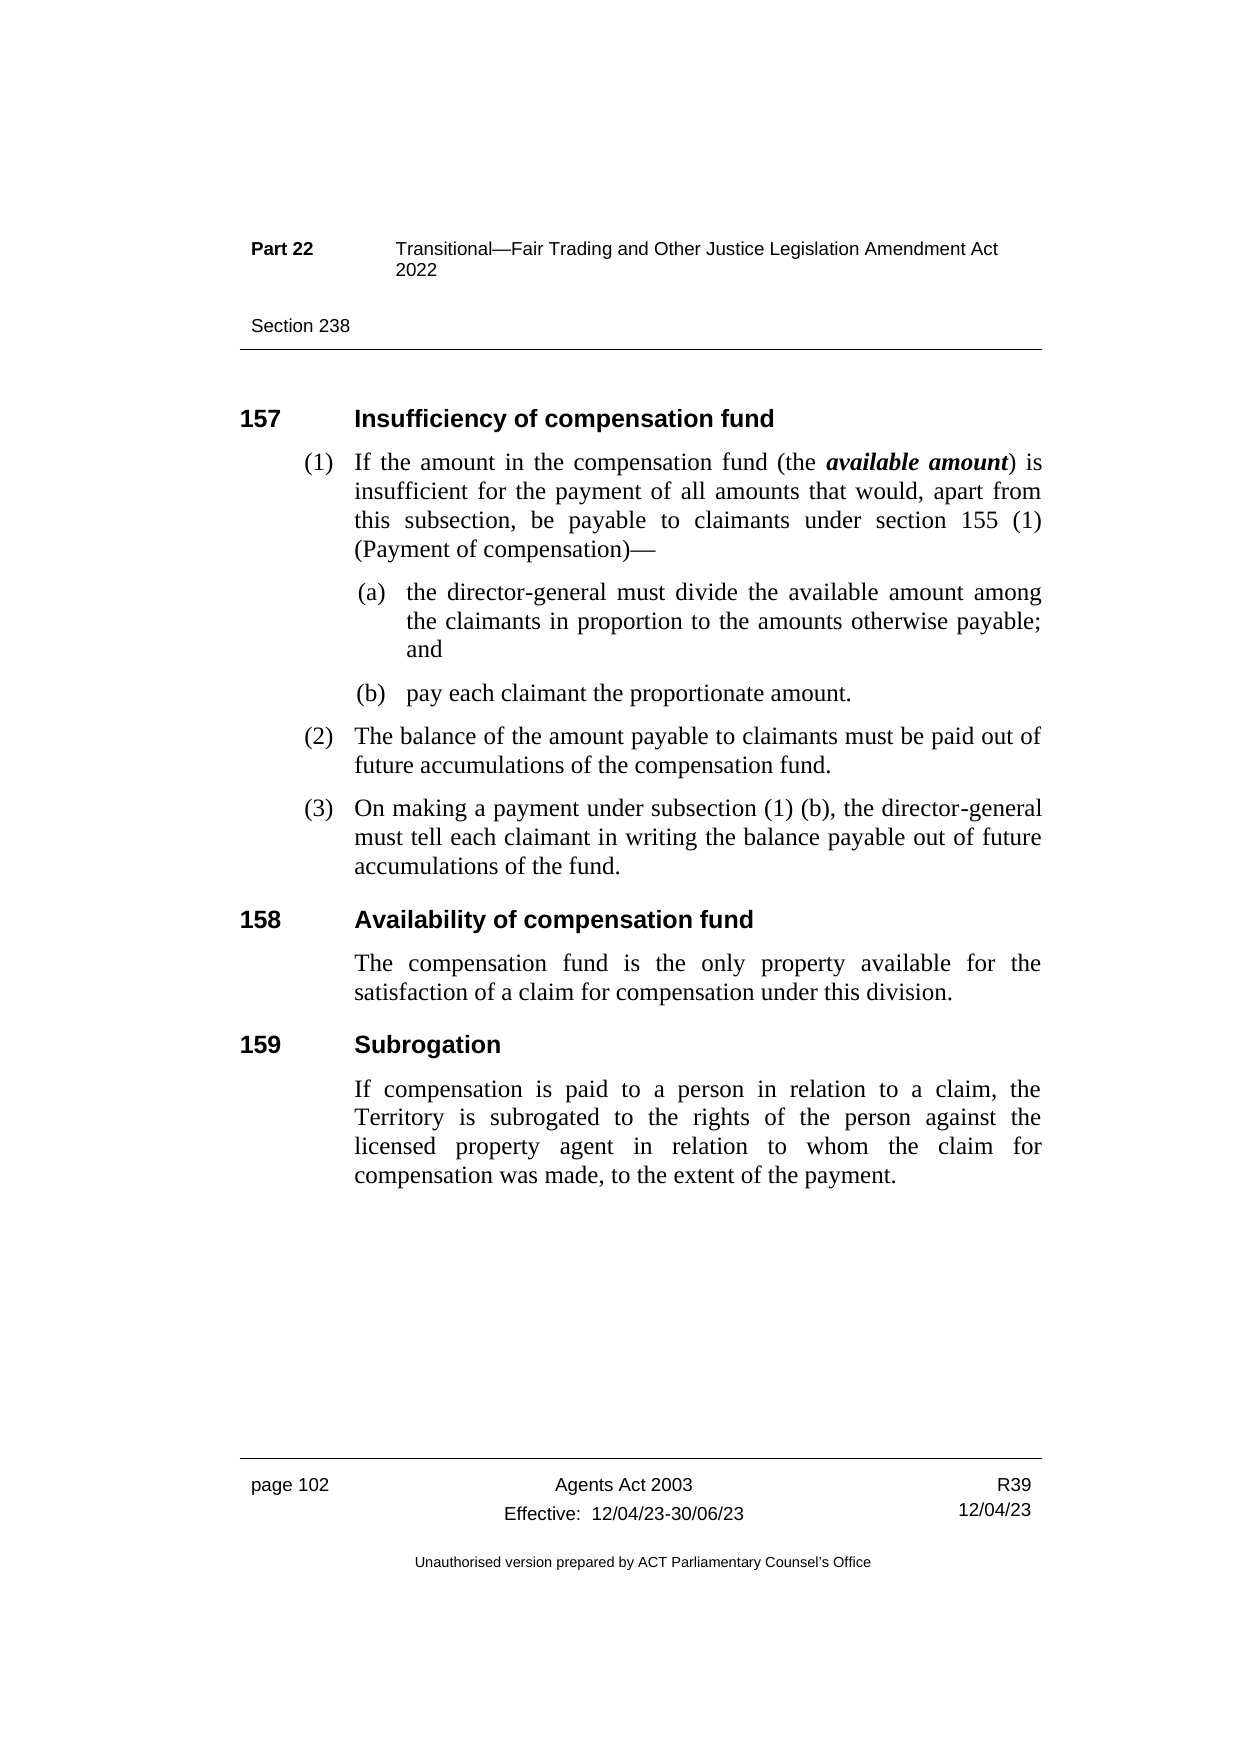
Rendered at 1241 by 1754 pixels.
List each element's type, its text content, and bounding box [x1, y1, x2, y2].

text 157 Insufficiency of compensation fund [239, 404, 1042, 433]
text (3) On making a payment under subsection (1) (b), the director-general must tell each claimant in writing the balance payable out of future accumulations of the fund. [239, 793, 1042, 879]
text (a) the director-general must divide the available amount among the claimants in proportion to the amounts otherwise payable; and [239, 577, 1042, 663]
text The compensation fund is the only property available for the satisfaction of a claim for compensation under this division. [354, 948, 1042, 1005]
text 158 Availability of compensation fund [239, 904, 1042, 933]
text 159 Subrogation [239, 1030, 1042, 1059]
text (b) pay each claimant the proportionate amount. [239, 678, 1042, 707]
text (1) If the amount in the compensation fund (the available amount) is insufficient for the payment of all amounts that would, apart from this subsection, be payable to claimants under section 155 (1) (Payment of compensation)— [239, 447, 1042, 562]
text If compensation is paid to a person in relation to a claim, the Territory is subrogated to the rights of the person against the licensed property agent in relation to whom the claim for compensation was made, to the extent of the payment. [354, 1074, 1042, 1189]
text (2) The balance of the amount payable to claimants must be paid out of future accumulations of the compensation fund. [239, 721, 1042, 779]
